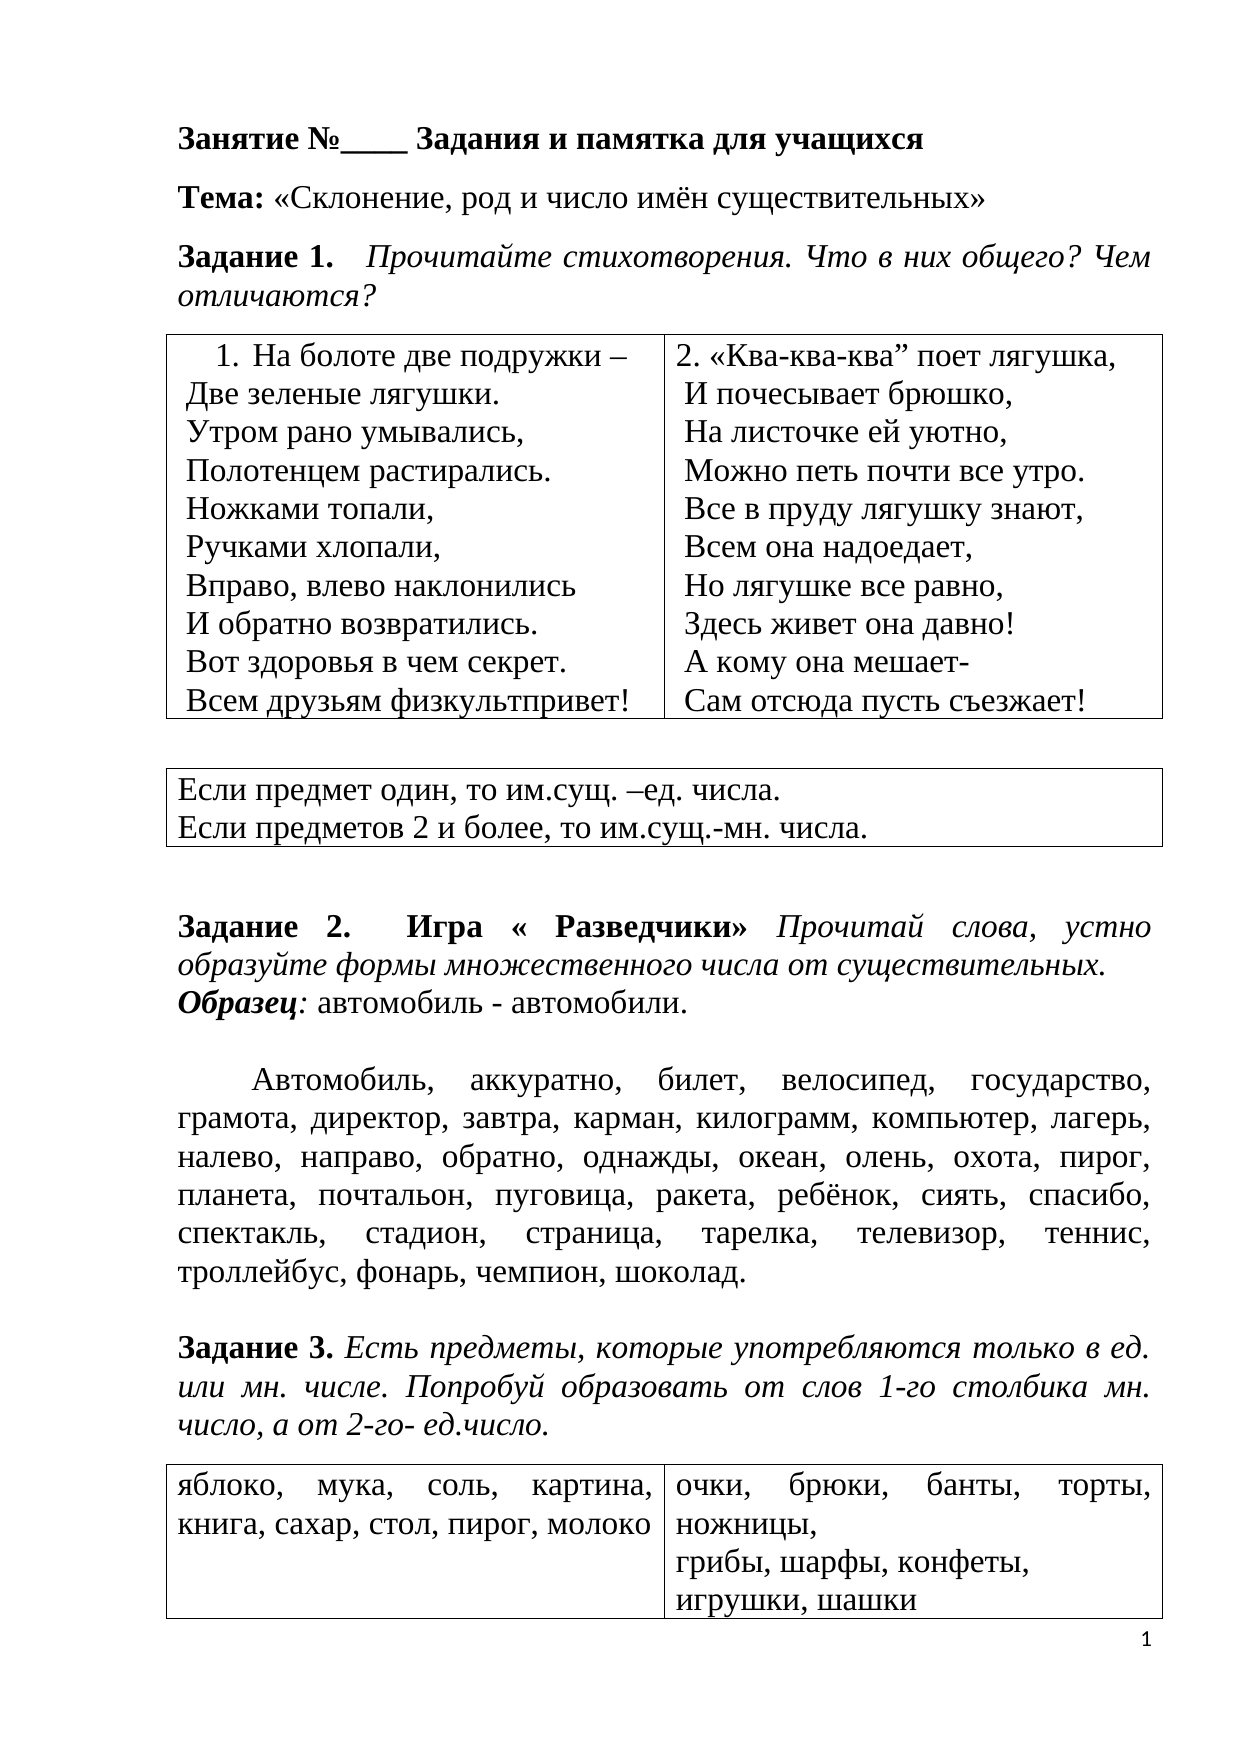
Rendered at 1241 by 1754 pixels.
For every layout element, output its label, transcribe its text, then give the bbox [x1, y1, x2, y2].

text Тема: «Склонение, род и число имён существительных» [177, 177, 1152, 216]
table_header Если предмет один, то им.сущ. –ед. числа. Если предметов 2 и более, то им.сущ.-мн. числа. [167, 769, 1162, 846]
table_header 2. «Ква-ква-ква” поет лягушка, И почесывает брюшко, На листочке ей уютно, Можно петь почти все утро. Все в пруду лягушку знают, Всем она надоедает, Но лягушке все равно, Здесь живет она давно! А кому она мешает- Сам отсюда пусть съезжает! [665, 335, 1162, 718]
table_header На болоте две подружки – Две зеленые лягушки. Утром рано умывались, Полотенцем растирались. Ножками топали, Ручками хлопали, Вправо, влево наклонились И обратно возвратились. Вот здоровья в чем секрет. Всем друзьям физкультпривет! [167, 335, 664, 718]
text Задание 3. Есть предметы, которые употребляются только в ед. или мн. числе. Попробуй образовать от слов 1-го столбика мн. число, а от 2-го- ед.число. [177, 1328, 1152, 1443]
table_header очки, брюки, банты, торты, ножницы, грибы, шарфы, конфеты, игрушки, шашки [665, 1465, 1162, 1618]
text Автомобиль, аккуратно, билет, велосипед, государство, грамота, директор, завтра, карман, килограмм, компьютер, лагерь, налево, направо, обратно, однажды, океан, олень, охота, пирог, планета, почтальон, пуговица, ракета, ребёнок, сиять, спасибо, спектакль, стадион, страница, тарелка, телевизор, теннис, троллейбус, фонарь, чемпион, шоколад. [177, 1059, 1152, 1289]
text Образец: автомобиль - автомобили. [177, 983, 1152, 1021]
text Занятие №____ Задания и памятка для учащихся [177, 118, 1152, 156]
table_header яблоко, мука, соль, картина, книга, сахар, стол, пирог, молоко [167, 1465, 664, 1618]
text Задание 2. Игра « Разведчики» Прочитай слова, устно образуйте формы множественного числа от существительных. [177, 906, 1152, 983]
text Задание 1. Прочитайте стихотворения. Что в них общего? Чем отличаются? [177, 236, 1152, 313]
